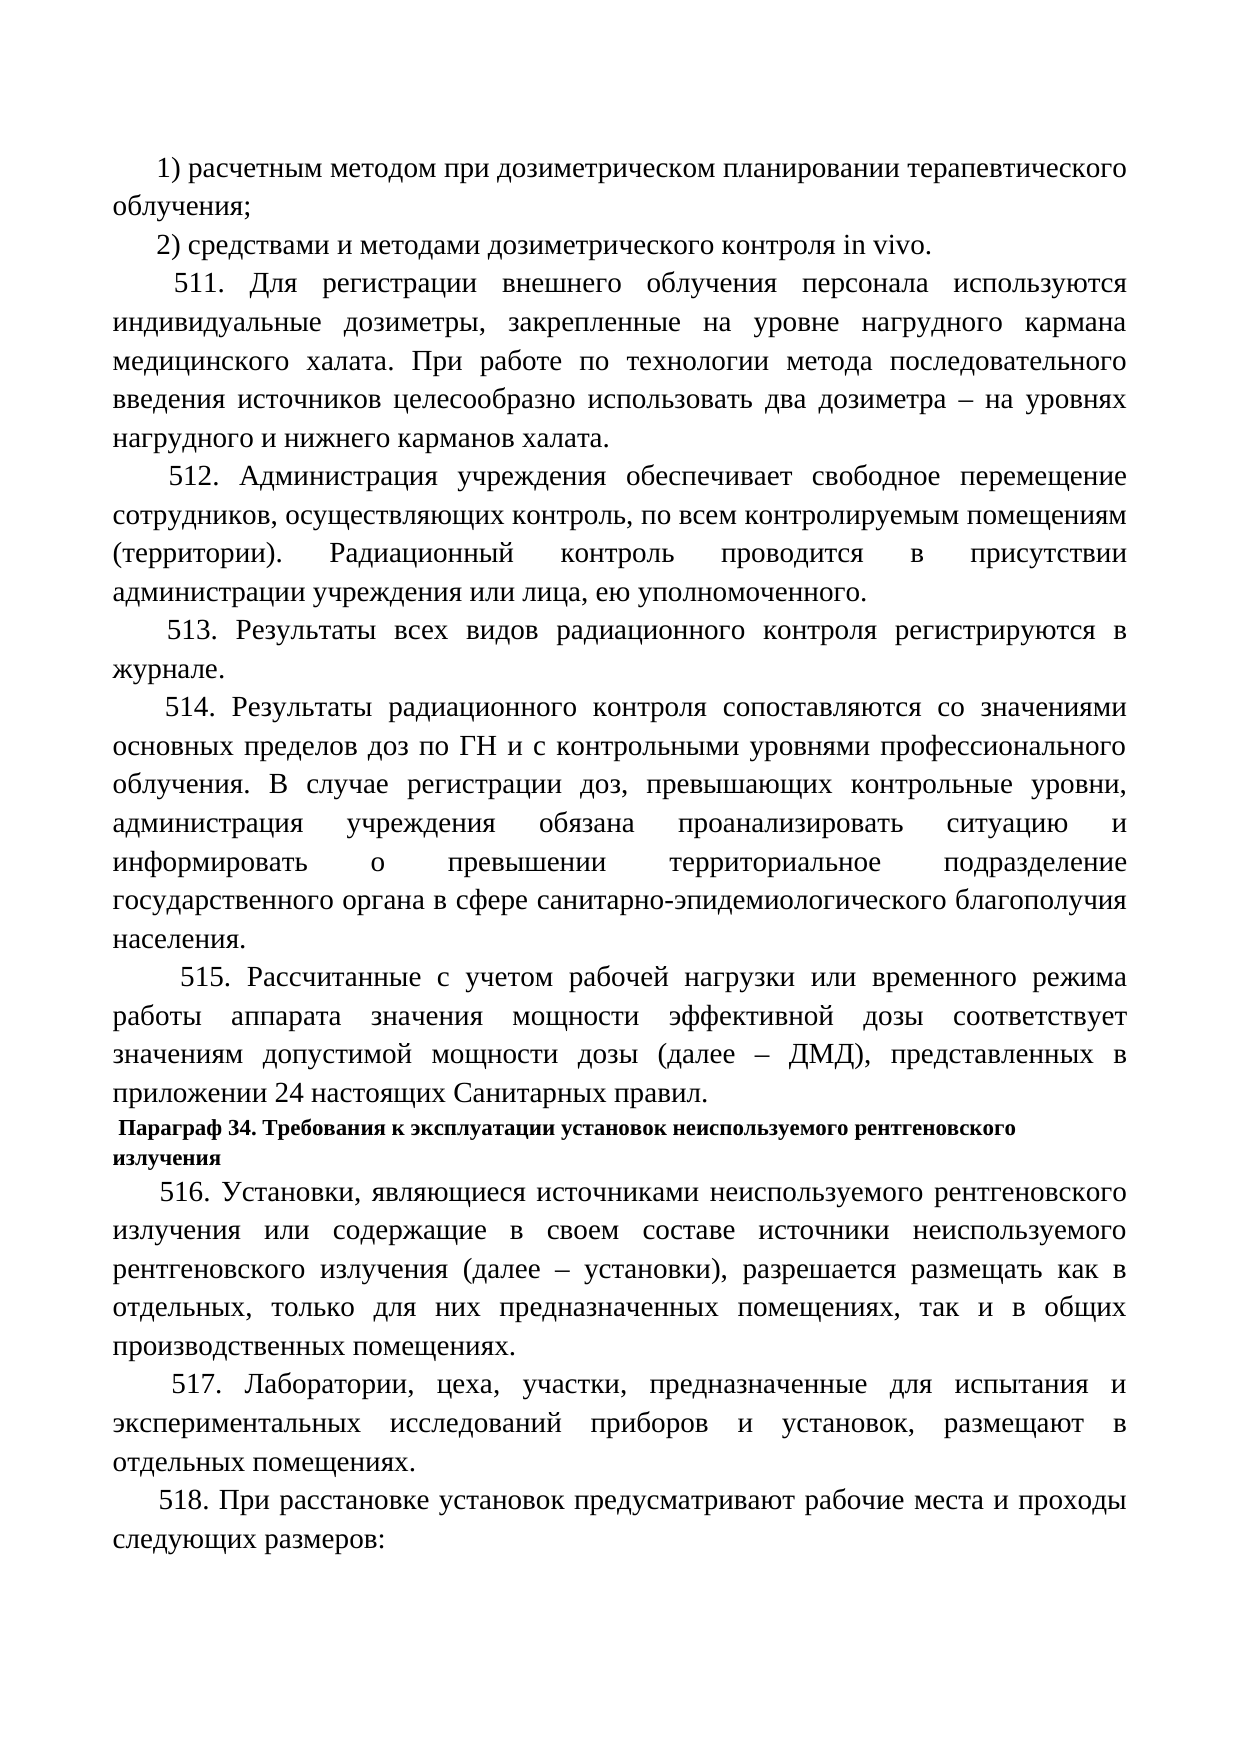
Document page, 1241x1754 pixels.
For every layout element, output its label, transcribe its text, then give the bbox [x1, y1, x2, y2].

text Параграф 34. Требования к эксплуатации установок неиспользуемого рентгеновского излучения [112, 1113, 1128, 1170]
text 511. Для регистрации внешнего облучения персонала используются индивидуальные дозиметры, закрепленные на уровне нагрудного кармана медицинского халата. При работе по технологии метода последовательного введения источников целесообразно использовать два дозиметра – на уровнях нагрудного и нижнего карманов халата. [112, 266, 1128, 453]
text 513. Результаты всех видов радиационного контроля регистрируются в журнале. [112, 612, 1128, 684]
text 2) средствами и методами дозиметрического контроля in vivo. [112, 227, 1128, 261]
text 515. Рассчитанные с учетом рабочей нагрузки или временного режима работы аппарата значения мощности эффективной дозы соответствует значениям допустимой мощности дозы (далее – ДМД), представленных в приложении 24 настоящих Санитарных правил. [112, 959, 1128, 1108]
text 518. При расстановке установок предусматривают рабочие места и проходы следующих размеров: [112, 1482, 1128, 1554]
text 516. Установки, являющиеся источниками неиспользуемого рентгеновского излучения или содержащие в своем составе источники неиспользуемого рентгеновского излучения (далее – установки), разрешается размещать как в отдельных, только для них предназначенных помещениях, так и в общих производственных помещениях. [112, 1174, 1128, 1362]
text 512. Администрация учреждения обеспечивает свободное перемещение сотрудников, осуществляющих контроль, по всем контролируемым помещениям (территории). Радиационный контроль проводится в присутствии администрации учреждения или лица, ею уполномоченного. [112, 458, 1128, 607]
text 517. Лаборатории, цеха, участки, предназначенные для испытания и экспериментальных исследований приборов и установок, размещают в отдельных помещениях. [112, 1367, 1128, 1477]
text 1) расчетным методом при дозиметрическом планировании терапевтического облучения; [112, 150, 1128, 222]
text 514. Результаты радиационного контроля сопоставляются со значениями основных пределов доз по ГН и с контрольными уровнями профессионального облучения. В случае регистрации доз, превышающих контрольные уровни, администрация учреждения обязана проанализировать ситуацию и информировать о превышении территориальное подразделение государственного органа в сфере санитарно-эпидемиологического благополучия населения. [112, 689, 1128, 954]
